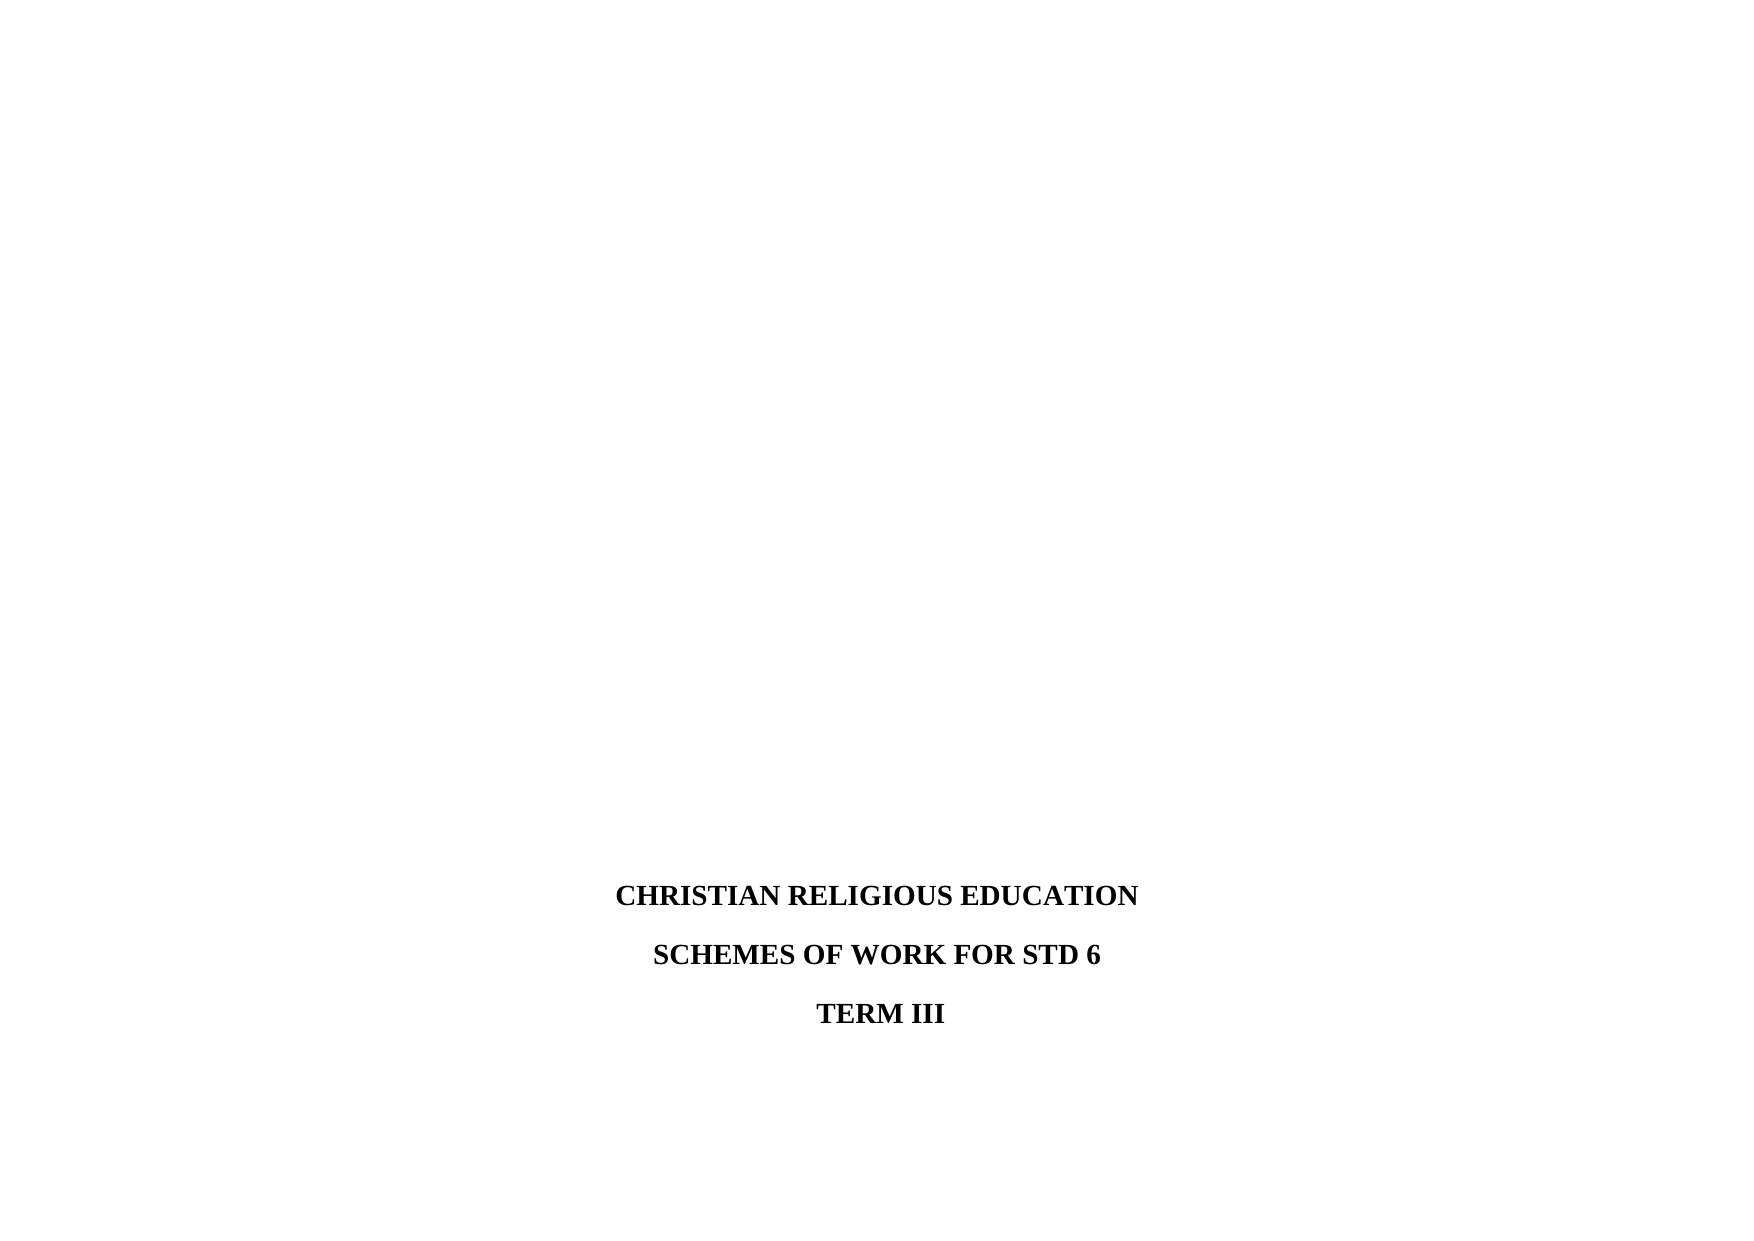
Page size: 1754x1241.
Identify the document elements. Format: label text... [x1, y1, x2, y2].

text SCHEMES OF WORK FOR STD 6 [150, 937, 1604, 971]
text TERM III [150, 996, 1604, 1030]
text CHRISTIAN RELIGIOUS EDUCATION [150, 878, 1604, 911]
